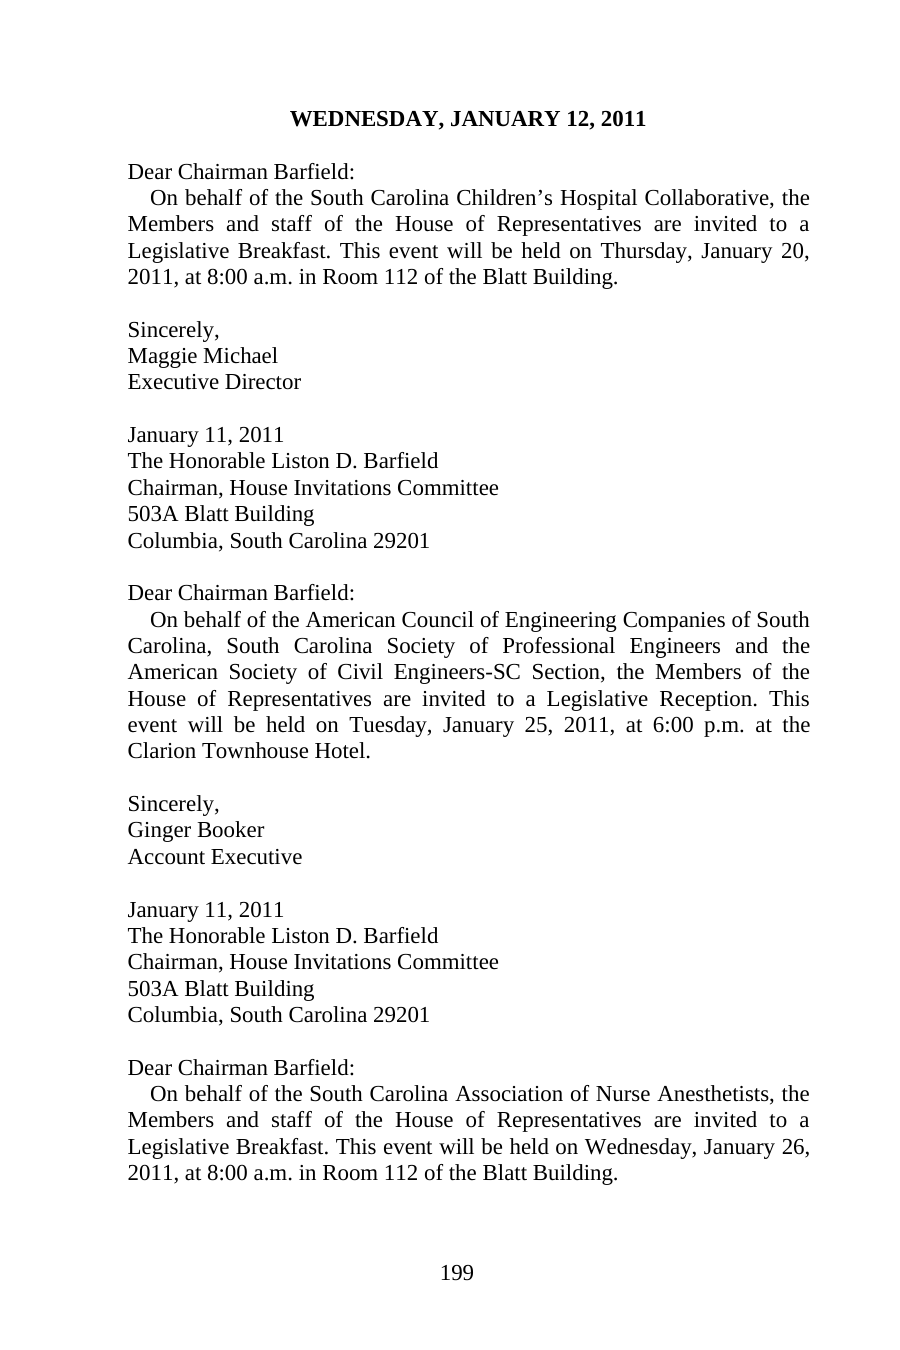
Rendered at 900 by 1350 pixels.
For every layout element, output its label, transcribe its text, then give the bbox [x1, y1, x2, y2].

text On behalf of the American Council of Engineering Companies of South Carolina, South Carolina Society of Professional Engineers and the American Society of Civil Engineers-SC Section, the Members of the House of Representatives are invited to a Legislative Reception. This event will be held on Tuesday, January 25, 2011, at 6:00 p.m. at the Clarion Townhouse Hotel. [127, 606, 811, 764]
text On behalf of the South Carolina Children’s Hospital Collaborative, the Members and staff of the House of Representatives are invited to a Legislative Breakfast. This event will be held on Thursday, January 20, 2011, at 8:00 a.m. in Room 112 of the Blatt Building. [127, 184, 811, 289]
text Ginger Booker [127, 817, 786, 843]
text On behalf of the South Carolina Association of Nurse Anesthetists, the Members and staff of the House of Representatives are invited to a Legislative Breakfast. This event will be held on Wednesday, January 26, 2011, at 8:00 a.m. in Room 112 of the Blatt Building. [127, 1080, 811, 1186]
text 503A Blatt Building [127, 975, 786, 1001]
text The Honorable Liston D. Barfield [127, 448, 786, 474]
text The Honorable Liston D. Barfield [127, 922, 786, 948]
text Sincerely, [127, 790, 811, 817]
text Dear Chairman Barfield: [127, 579, 786, 606]
text Columbia, South Carolina 29201 [127, 527, 786, 553]
text Sincerely, [127, 316, 811, 342]
text Chairman, House Invitations Committee [127, 474, 786, 500]
text January 11, 2011 [127, 421, 786, 448]
text Account Executive [127, 843, 786, 869]
text Columbia, South Carolina 29201 [127, 1001, 786, 1027]
text Executive Director [127, 368, 786, 395]
text Dear Chairman Barfield: [127, 158, 786, 184]
text Maggie Michael [127, 342, 786, 368]
text Chairman, House Invitations Committee [127, 948, 786, 975]
text 503A Blatt Building [127, 500, 786, 527]
text Dear Chairman Barfield: [127, 1054, 786, 1080]
text January 11, 2011 [127, 896, 786, 922]
